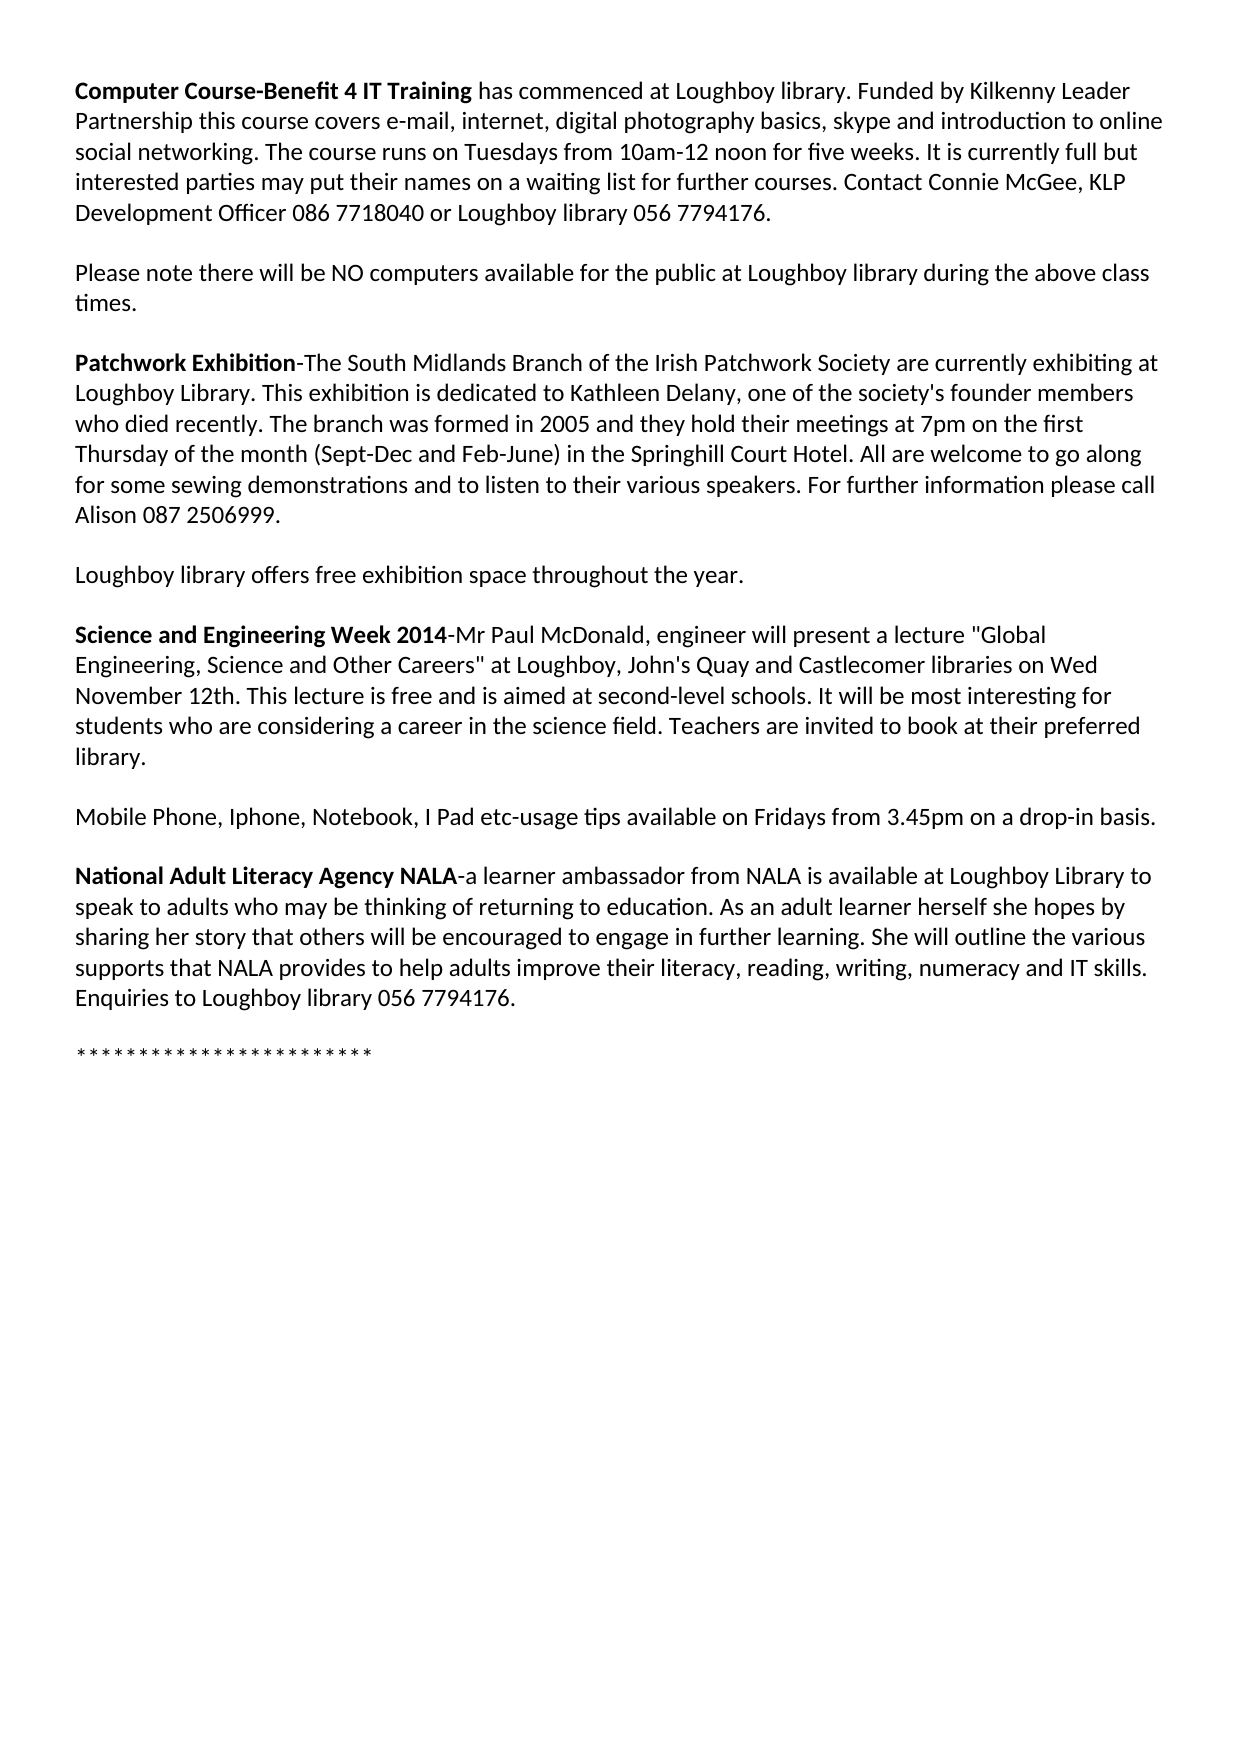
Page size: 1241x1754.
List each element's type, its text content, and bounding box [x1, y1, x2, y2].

text Please note there will be NO computers available for the public at Loughboy library during the above class times. [75, 257, 1165, 318]
text ************************ [75, 1042, 1165, 1073]
text Mobile Phone, Iphone, Notebook, I Pad etc-usage tips available on Fridays from 3.45pm on a drop-in basis. [75, 801, 1165, 831]
text Computer Course-Benefit 4 IT Training has commenced at Loughboy library. Funded by Kilkenny Leader Partnership this course covers e-mail, internet, digital photography basics, skype and introduction to online social networking. The course runs on Tuesdays from 10am-12 noon for five weeks. It is currently full but interested parties may put their names on a waiting list for further courses. Contact Connie McGee, KLP Development Officer 086 7718040 or Loughboy library 056 7794176. [75, 75, 1165, 228]
text National Adult Literacy Agency NALA-a learner ambassador from NALA is available at Loughboy Library to speak to adults who may be thinking of returning to education. As an adult learner herself she hopes by sharing her story that others will be encouraged to engage in further learning. She will outline the various supports that NALA provides to help adults improve their literacy, reading, writing, numeracy and IT skills. Enquiries to Loughboy library 056 7794176. [75, 860, 1165, 1013]
text Patchwork Exhibition-The South Midlands Branch of the Irish Patchwork Society are currently exhibiting at Loughboy Library. This exhibition is dedicated to Kathleen Delany, one of the society's founder members who died recently. The branch was formed in 2005 and they hold their meetings at 7pm on the first Thursday of the month (Sept-Dec and Feb-June) in the Springhill Court Hotel. All are welcome to go along for some sewing demonstrations and to listen to their various speakers. For further information please call Alison 087 2506999. [75, 347, 1165, 530]
text Loughboy library offers free exhibition space throughout the year. [75, 559, 1165, 590]
text Science and Engineering Week 2014-Mr Paul McDonald, engineer will present a lecture "Global Engineering, Science and Other Careers" at Loughboy, John's Quay and Castlecomer libraries on Wed November 12th. This lecture is free and is aimed at second-level schools. It will be most interesting for students who are considering a career in the science field. Teachers are invited to book at their preferred library. [75, 619, 1165, 772]
